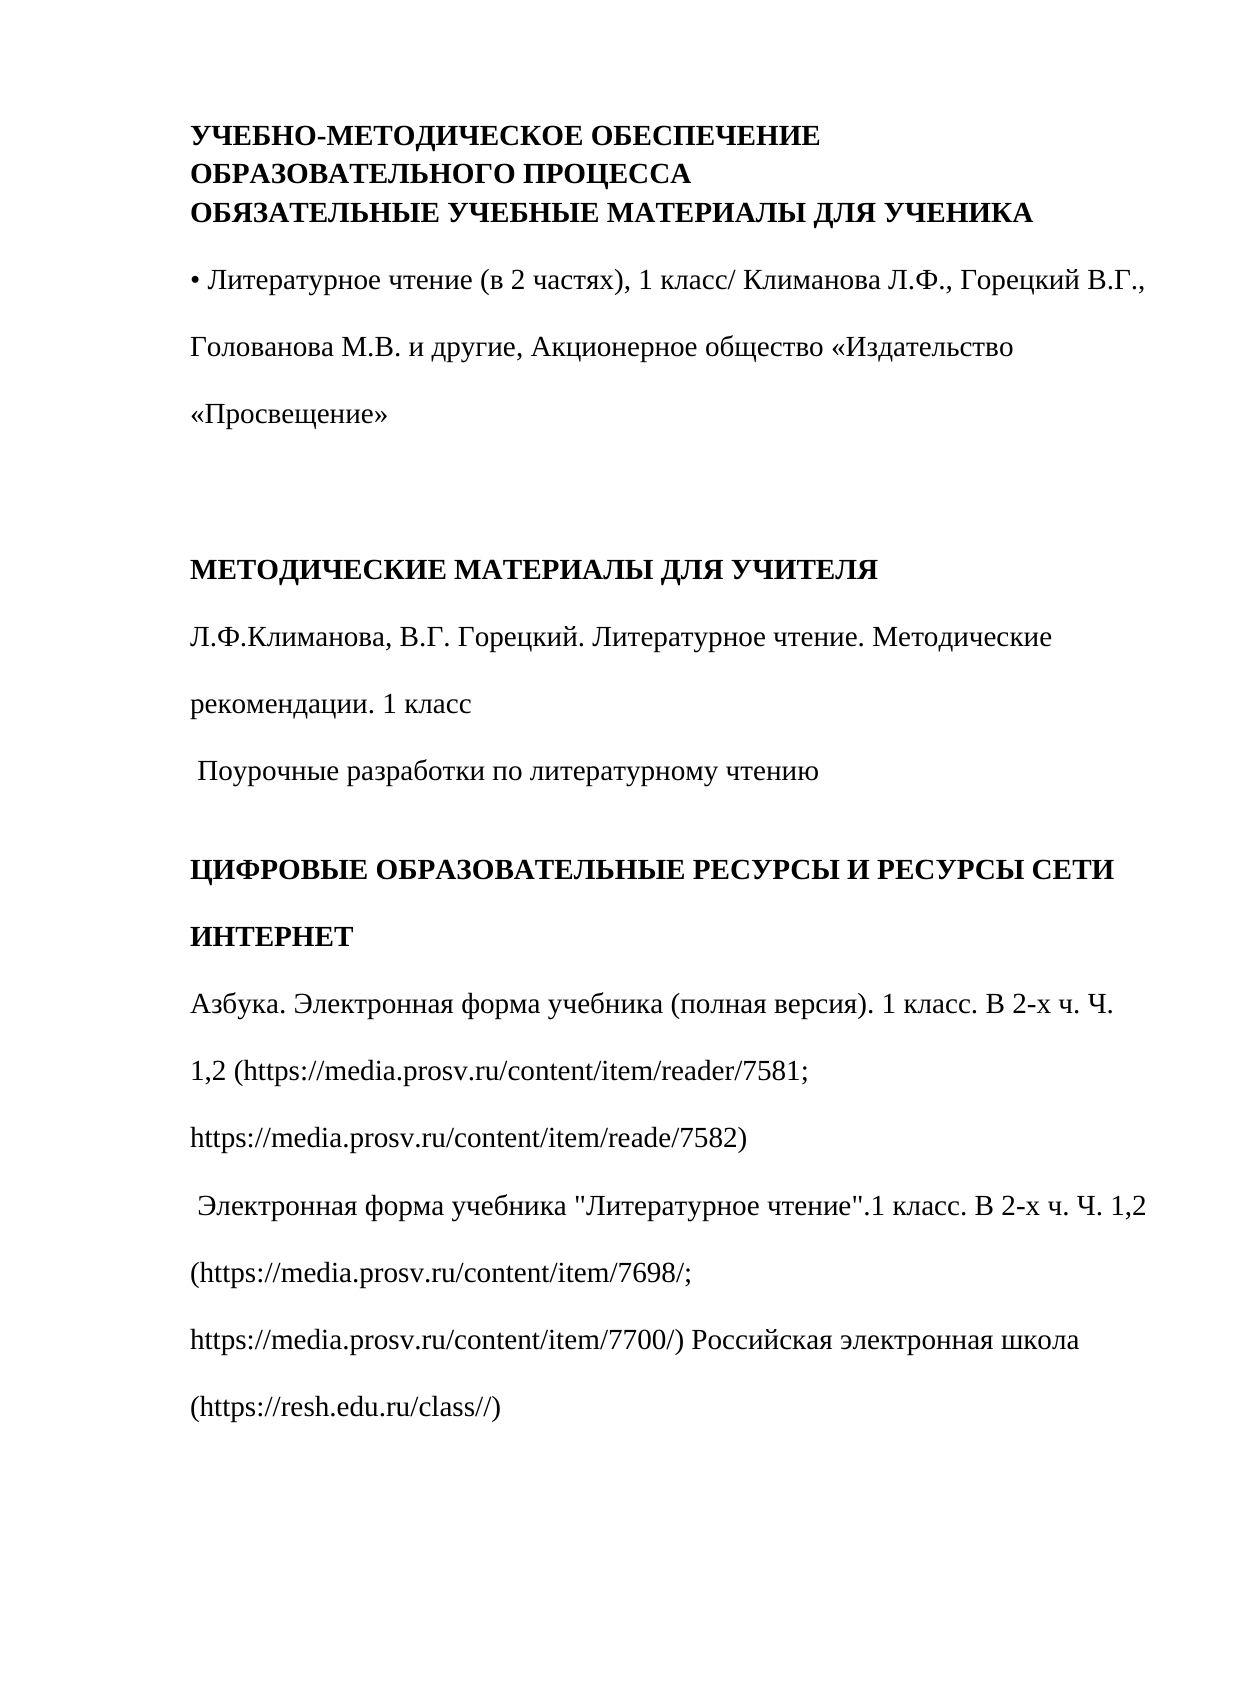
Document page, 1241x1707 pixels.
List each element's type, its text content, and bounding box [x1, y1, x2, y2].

text МЕТОДИЧЕСКИЕ МАТЕРИАЛЫ ДЛЯ УЧИТЕЛЯ [190, 552, 1152, 585]
text • Литературное чтение (в 2 частях), 1 класс/ Климанова Л.Ф., Горецкий В.Г., Голованова М.В. и другие, Акционерное общество «Издательство «Просвещение» [190, 262, 1152, 430]
text УЧЕБНО-МЕТОДИЧЕСКОЕ ОБЕСПЕЧЕНИЕ ОБРАЗОВАТЕЛЬНОГО ПРОЦЕССА [190, 118, 1152, 190]
text ОБЯЗАТЕЛЬНЫЕ УЧЕБНЫЕ МАТЕРИАЛЫ ДЛЯ УЧЕНИКА [190, 195, 1152, 229]
text ЦИФРОВЫЕ ОБРАЗОВАТЕЛЬНЫЕ РЕСУРСЫ И РЕСУРСЫ СЕТИ ИНТЕРНЕТ [190, 852, 1152, 953]
text Л.Ф.Климанова, В.Г. Горецкий. Литературное чтение. Методические рекомендации. 1 класс Поурочные разработки по литературному чтению [190, 619, 1152, 787]
text Азбука. Электронная форма учебника (полная версия). 1 класс. В 2-х ч. Ч. 1,2 (https://media.prosv.ru/content/item/reader/7581; https://media.prosv.ru/content/item/reade/7582) Электронная форма учебника "Литературное чтение".1 класс. В 2-х ч. Ч. 1,2 (https://media.prosv.ru/content/item/7698/; https://media.prosv.ru/content/item/7700/) Российская электронная школа (https://resh.edu.ru/class//) [190, 986, 1152, 1422]
